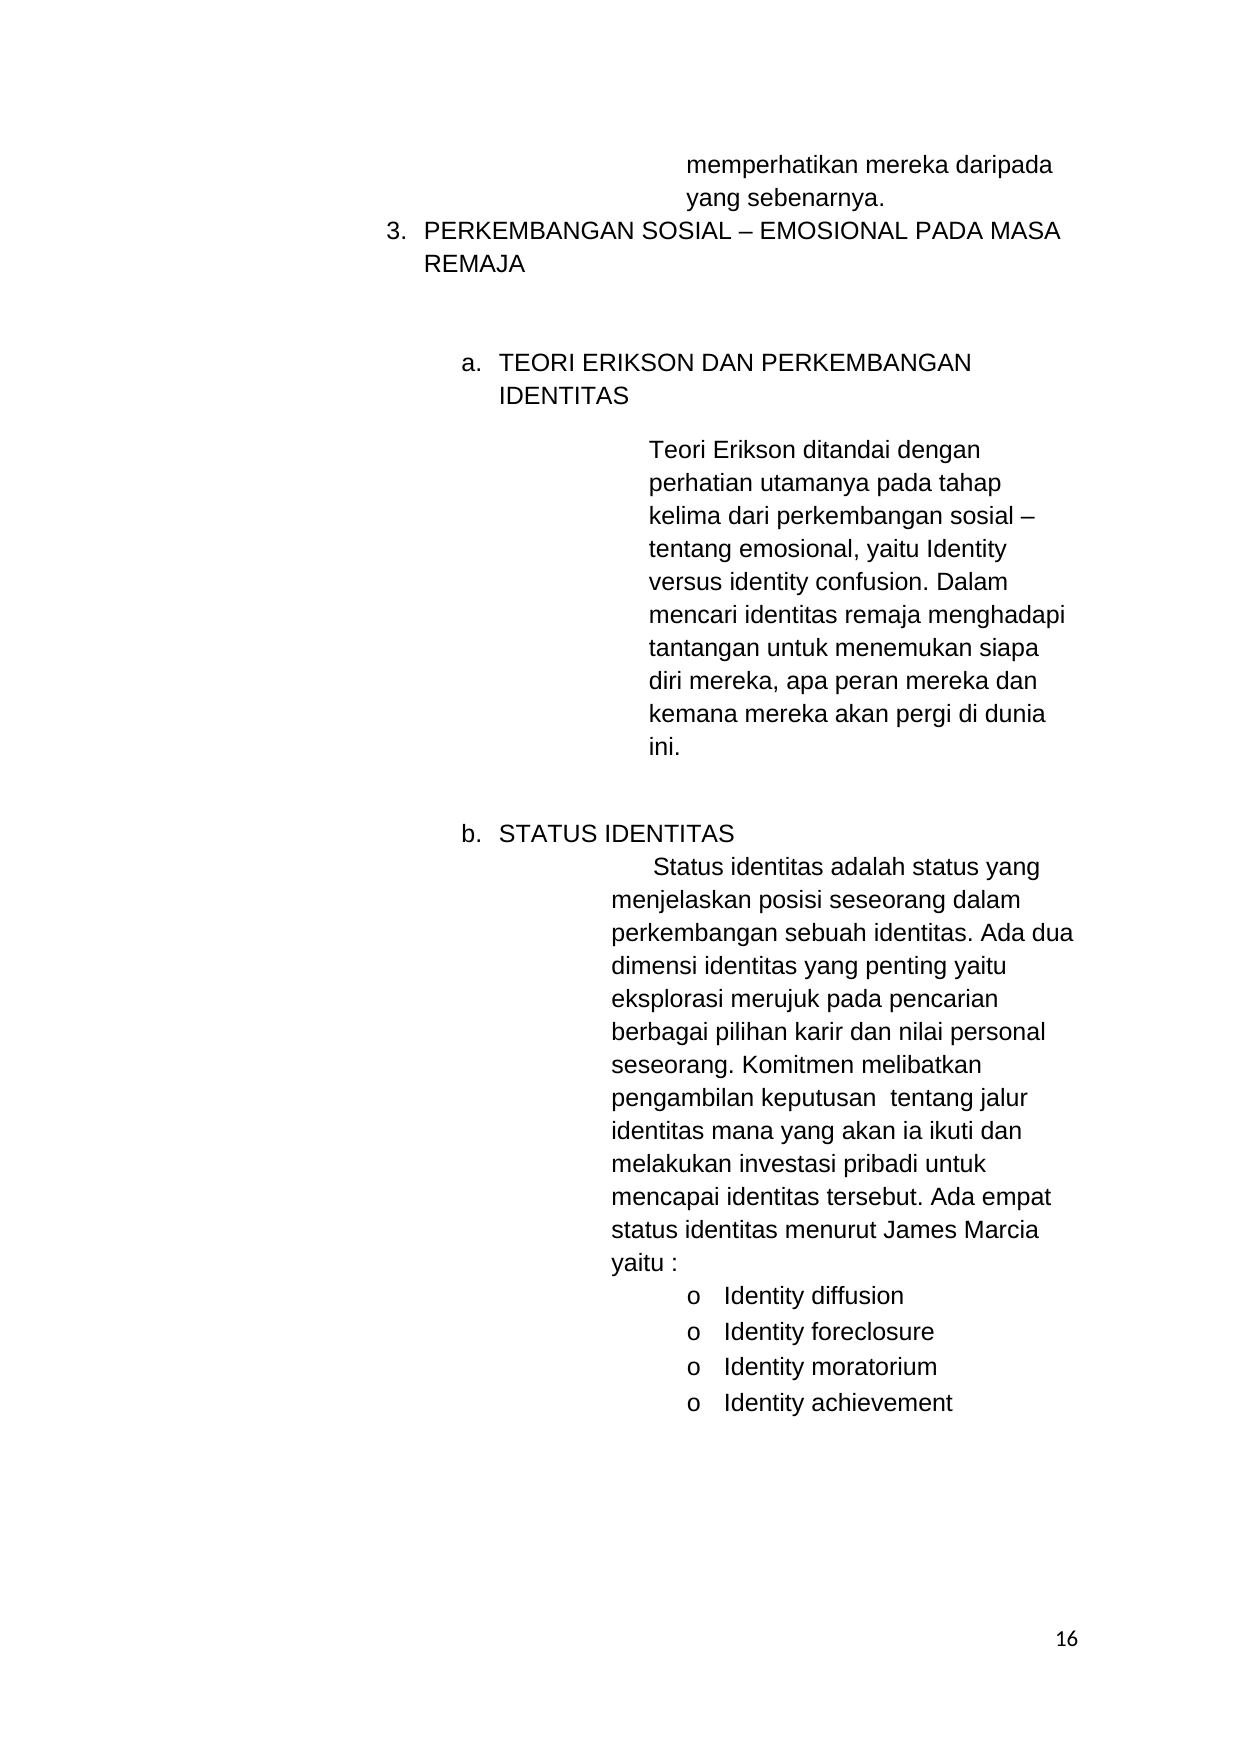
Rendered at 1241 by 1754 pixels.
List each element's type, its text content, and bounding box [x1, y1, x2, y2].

text Teori Erikson ditandai dengan perhatian utamanya pada tahap kelima dari perkembangan sosial – tentang emosional, yaitu Identity versus identity confusion. Dalam mencari identitas remaja menghadapi tantangan untuk menemukan siapa diri mereka, apa peran mereka dan kemana mereka akan pergi di dunia ini. [649, 435, 1078, 761]
list Identity foreclosure [686, 1317, 1078, 1348]
list TEORI ERIKSON DAN PERKEMBANGAN IDENTITAS [461, 348, 1078, 410]
list Status identitas adalah status yang menjelaskan posisi seseorang dalam perkembangan sebuah identitas. Ada dua dimensi identitas yang penting yaitu eksplorasi merujuk pada pencarian berbagai pilihan karir dan nilai personal seseorang. Komitmen melibatkan pengambilan keputusan tentang jalur identitas mana yang akan ia ikuti dan melakukan investasi pribadi untuk mencapai identitas tersebut. Ada empat status identitas menurut James Marcia yaitu : [611, 852, 1078, 1277]
list PERKEMBANGAN SOSIAL – EMOSIONAL PADA MASA REMAJA [386, 216, 1078, 278]
list Identity diffusion [686, 1281, 1078, 1312]
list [686, 150, 1078, 212]
list STATUS IDENTITAS [461, 819, 1078, 848]
list Identity moratorium [686, 1352, 1078, 1383]
list Identity achievement [686, 1388, 1078, 1419]
